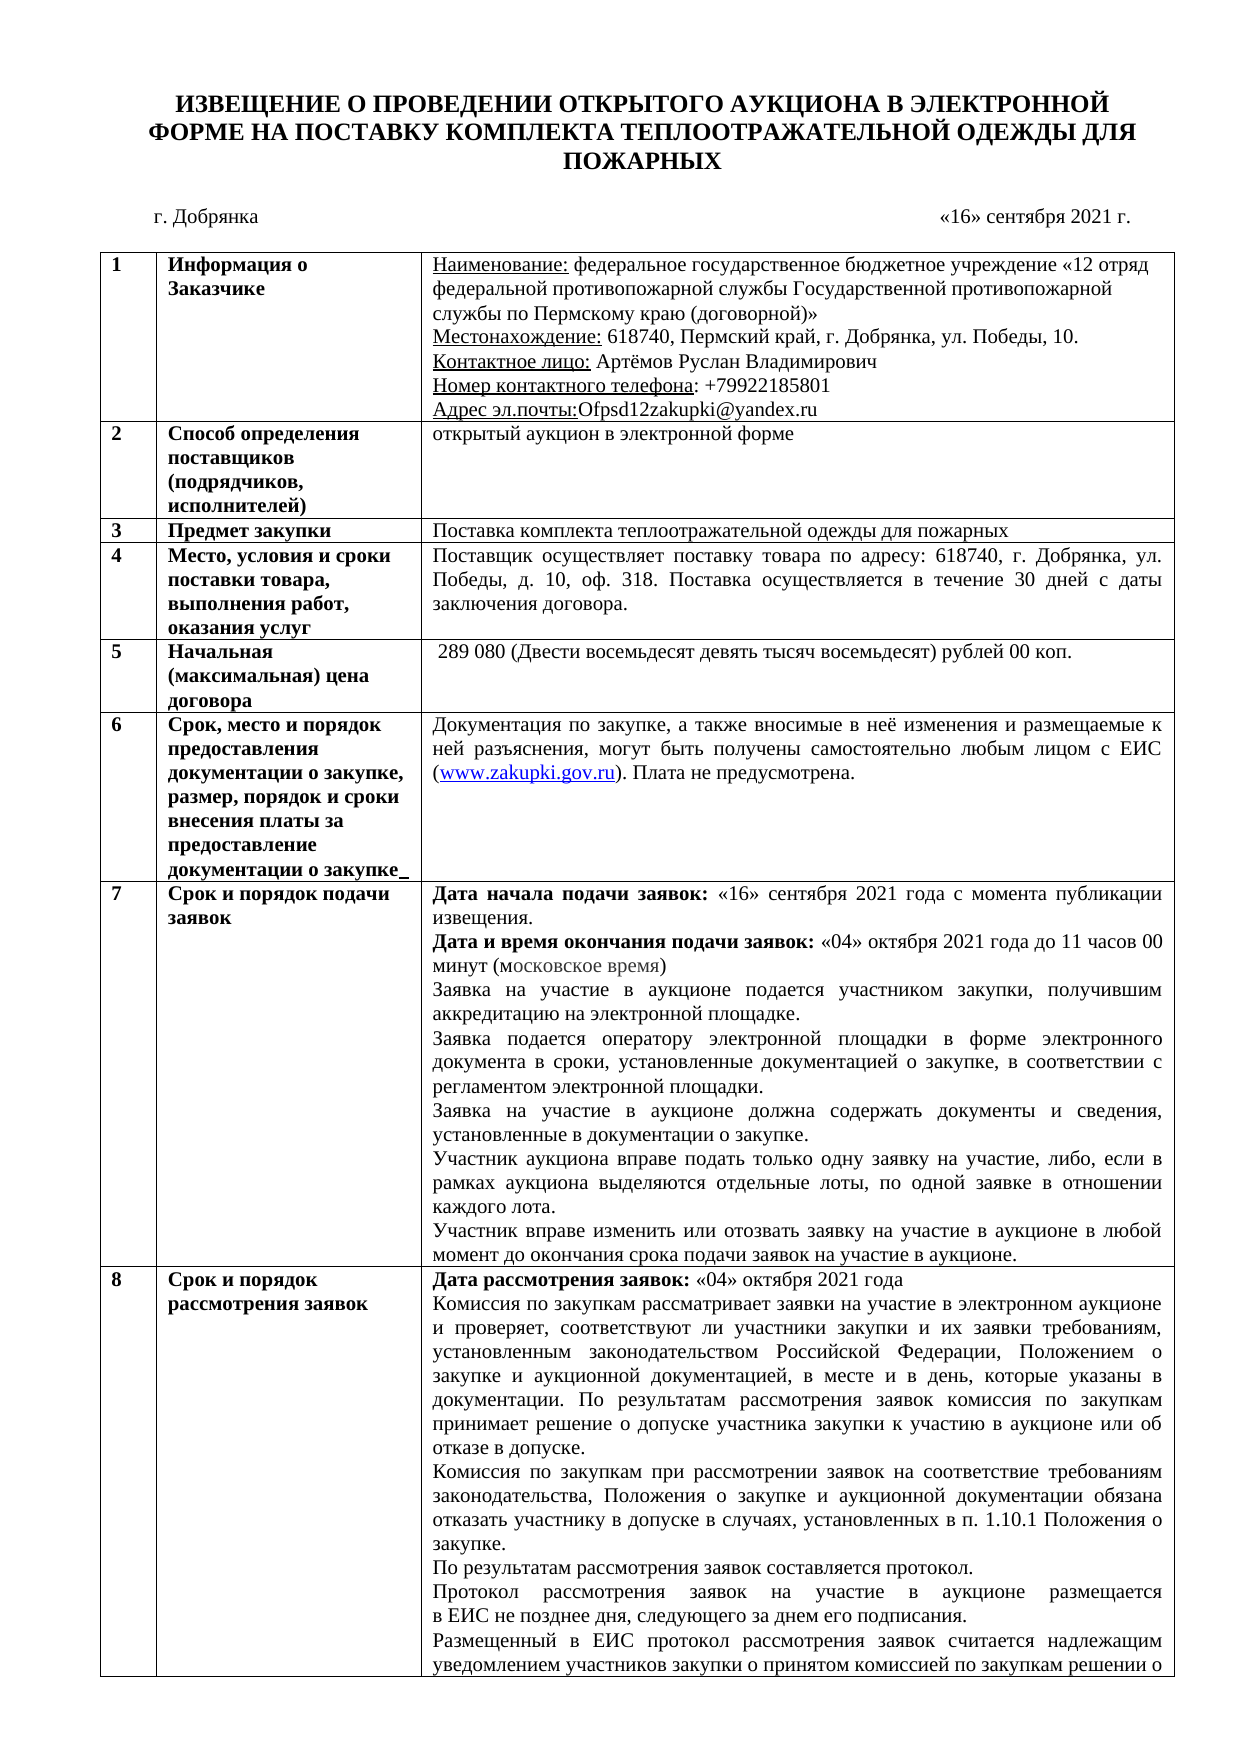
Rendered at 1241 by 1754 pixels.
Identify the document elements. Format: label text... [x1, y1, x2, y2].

table_cell Место, условия и сроки поставки товара, выполнения работ, оказания услуг [157, 543, 421, 639]
table_header Наименование: федеральное государственное бюджетное учреждение «12 отряд федеральной противопожарной службы Государственной противопожарной службы по Пермскому краю (договорной)» Местонахождение: 618740, Пермский край, г. Добрянка, ул. Победы, 10. Контактное лицо: Артёмов Руслан Владимирович Номер контактного телефона: +79922185801 Адрес эл.почты:Ofpsd12zakupki@yandex.ru [422, 253, 1174, 421]
table_cell Поставка комплекта теплоотражательной одежды для пожарных [422, 519, 1174, 542]
table_cell Поставщик осуществляет поставку товара по адресу: 618740, г. Добрянка, ул. Победы, д. 10, оф. 318. Поставка осуществляется в течение 30 дней с даты заключения договора. [422, 543, 1174, 639]
table_cell Дата начала подачи заявок: «16» сентября 2021 года с момента публикации извещения. Дата и время окончания подачи заявок: «04» октября 2021 года до 11 часов 00 минут (московское время) Заявка на участие в аукционе подается участником закупки, получившим аккредитацию на электронной площадке. Заявка подается оператору электронной площадки в форме электронного документа в сроки, установленные документацией о закупке, в соответствии с регламентом электронной площадки. Заявка на участие в аукционе должна содержать документы и сведения, установленные в документации о закупке. Участник аукциона вправе подать только одну заявку на участие, либо, если в рамках аукциона выделяются отдельные лоты, по одной заявке в отношении каждого лота. Участник вправе изменить или отозвать заявку на участие в аукционе в любой момент до окончания срока подачи заявок на участие в аукционе. [422, 882, 1174, 1266]
table_cell Предмет закупки [157, 519, 421, 542]
table_cell 5 [101, 640, 156, 712]
table_cell 2 [101, 422, 156, 517]
table_header 1 [101, 253, 156, 421]
table_cell 3 [101, 519, 156, 542]
table_cell 4 [101, 543, 156, 639]
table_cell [157, 1267, 421, 1676]
table_cell Способ определения поставщиков (подрядчиков, исполнителей) [157, 422, 421, 517]
table_cell 289 080 (Двести восемьдесят девять тысяч восемьдесят) рублей 00 коп. [422, 640, 1174, 712]
table_cell Срок и порядок подачи заявок [157, 882, 421, 1266]
table_cell Срок, место и порядок предоставления документации о закупке, размер, порядок и сроки внесения платы за предоставление документации о закупке [157, 713, 421, 881]
text г. Добрянка «16» сентября 2021 г. [133, 204, 1152, 228]
text ИЗВЕЩЕНИЕ О ПРОВЕДЕНИИ ОТКРЫТОГО АУКЦИОНА В ЭЛЕКТРОННОЙ ФОРМЕ НА ПОСТАВКУ КОМПЛЕКТА ТЕПЛООТРАЖАТЕЛЬНОЙ ОДЕЖДЫ ДЛЯ ПОЖАРНЫХ [133, 89, 1152, 175]
table_cell 8 [101, 1267, 156, 1676]
table_header Информация о Заказчике [157, 253, 421, 421]
table_cell Начальная (максимальная) цена договора [157, 640, 421, 712]
table_cell открытый аукцион в электронной форме [422, 422, 1174, 517]
table_cell 7 [101, 882, 156, 1266]
table_cell Документация по закупке, а также вносимые в неё изменения и размещаемые к ней разъяснения, могут быть получены самостоятельно любым лицом с ЕИС (www.zakupki.gov.ru). Плата не предусмотрена. [422, 713, 1174, 881]
table_cell 6 [101, 713, 156, 881]
